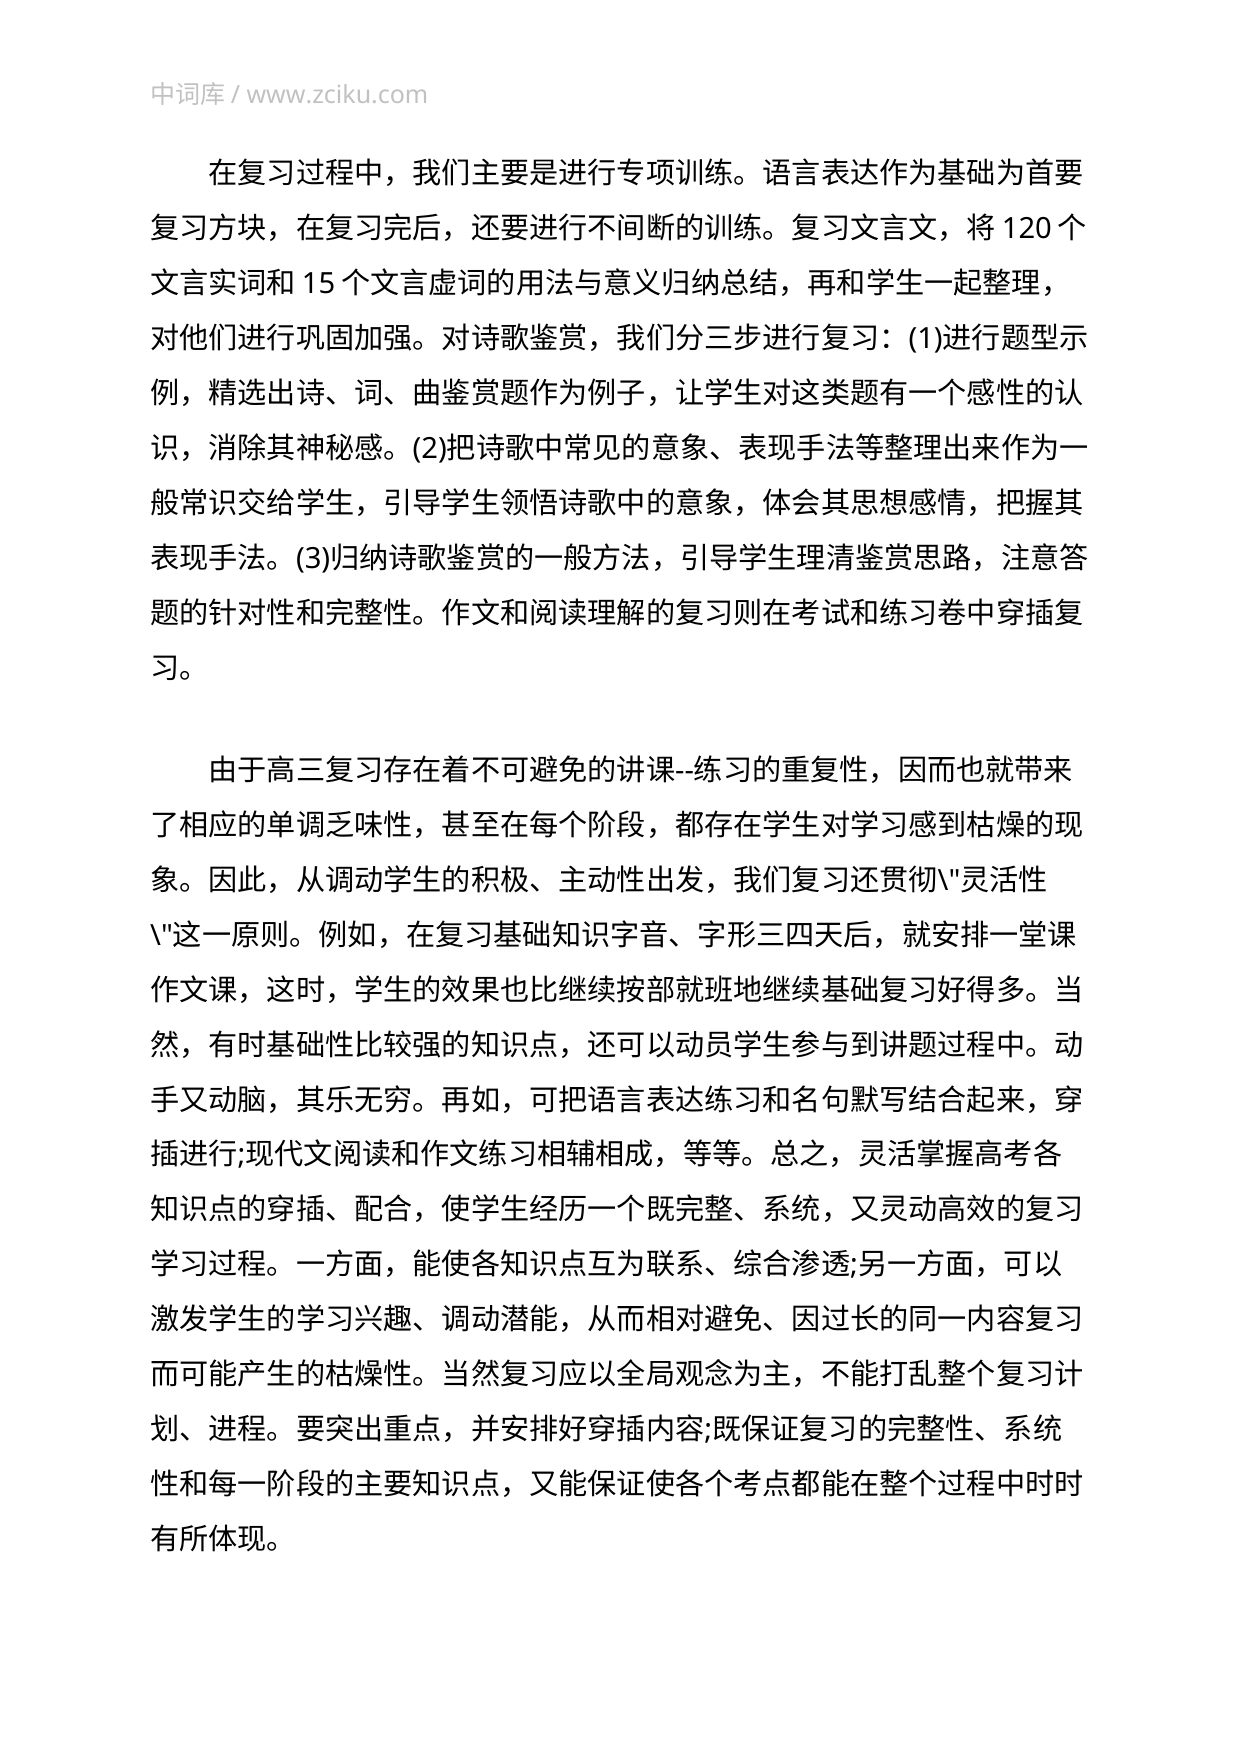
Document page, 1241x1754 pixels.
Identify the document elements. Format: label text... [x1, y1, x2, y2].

text 由于高三复习存在着不可避免的讲课--练习的重复性，因而也就带来了相应的单调乏味性，甚至在每个阶段，都存在学生对学习感到枯燥的现象。因此，从调动学生的积极、主动性出发，我们复习还贯彻\"灵活性\"这一原则。例如，在复习基础知识字音、字形三四天后，就安排一堂课作文课，这时，学生的效果也比继续按部就班地继续基础复习好得多。当然，有时基础性比较强的知识点，还可以动员学生参与到讲题过程中。动手又动脑，其乐无穷。再如，可把语言表达练习和名句默写结合起来，穿插进行;现代文阅读和作文练习相辅相成，等等。总之，灵活掌握高考各知识点的穿插、配合，使学生经历一个既完整、系统，又灵动高效的复习学习过程。一方面，能使各知识点互为联系、综合渗透;另一方面，可以激发学生的学习兴趣、调动潜能，从而相对避免、因过长的同一内容复习而可能产生的枯燥性。当然复习应以全局观念为主，不能打乱整个复习计划、进程。要突出重点，并安排好穿插内容;既保证复习的完整性、系统性和每一阶段的主要知识点，又能保证使各个考点都能在整个过程中时时有所体现。 [150, 746, 1090, 1558]
text 在复习过程中，我们主要是进行专项训练。语言表达作为基础为首要复习方块，在复习完后，还要进行不间断的训练。复习文言文，将120个文言实词和15个文言虚词的用法与意义归纳总结，再和学生一起整理，对他们进行巩固加强。对诗歌鉴赏，我们分三步进行复习：(1)进行题型示例，精选出诗、词、曲鉴赏题作为例子，让学生对这类题有一个感性的认识，消除其神秘感。(2)把诗歌中常见的意象、表现手法等整理出来作为一般常识交给学生，引导学生领悟诗歌中的意象，体会其思想感情，把握其表现手法。(3)归纳诗歌鉴赏的一般方法，引导学生理清鉴赏思路，注意答题的针对性和完整性。作文和阅读理解的复习则在考试和练习卷中穿插复习。 [150, 150, 1090, 687]
